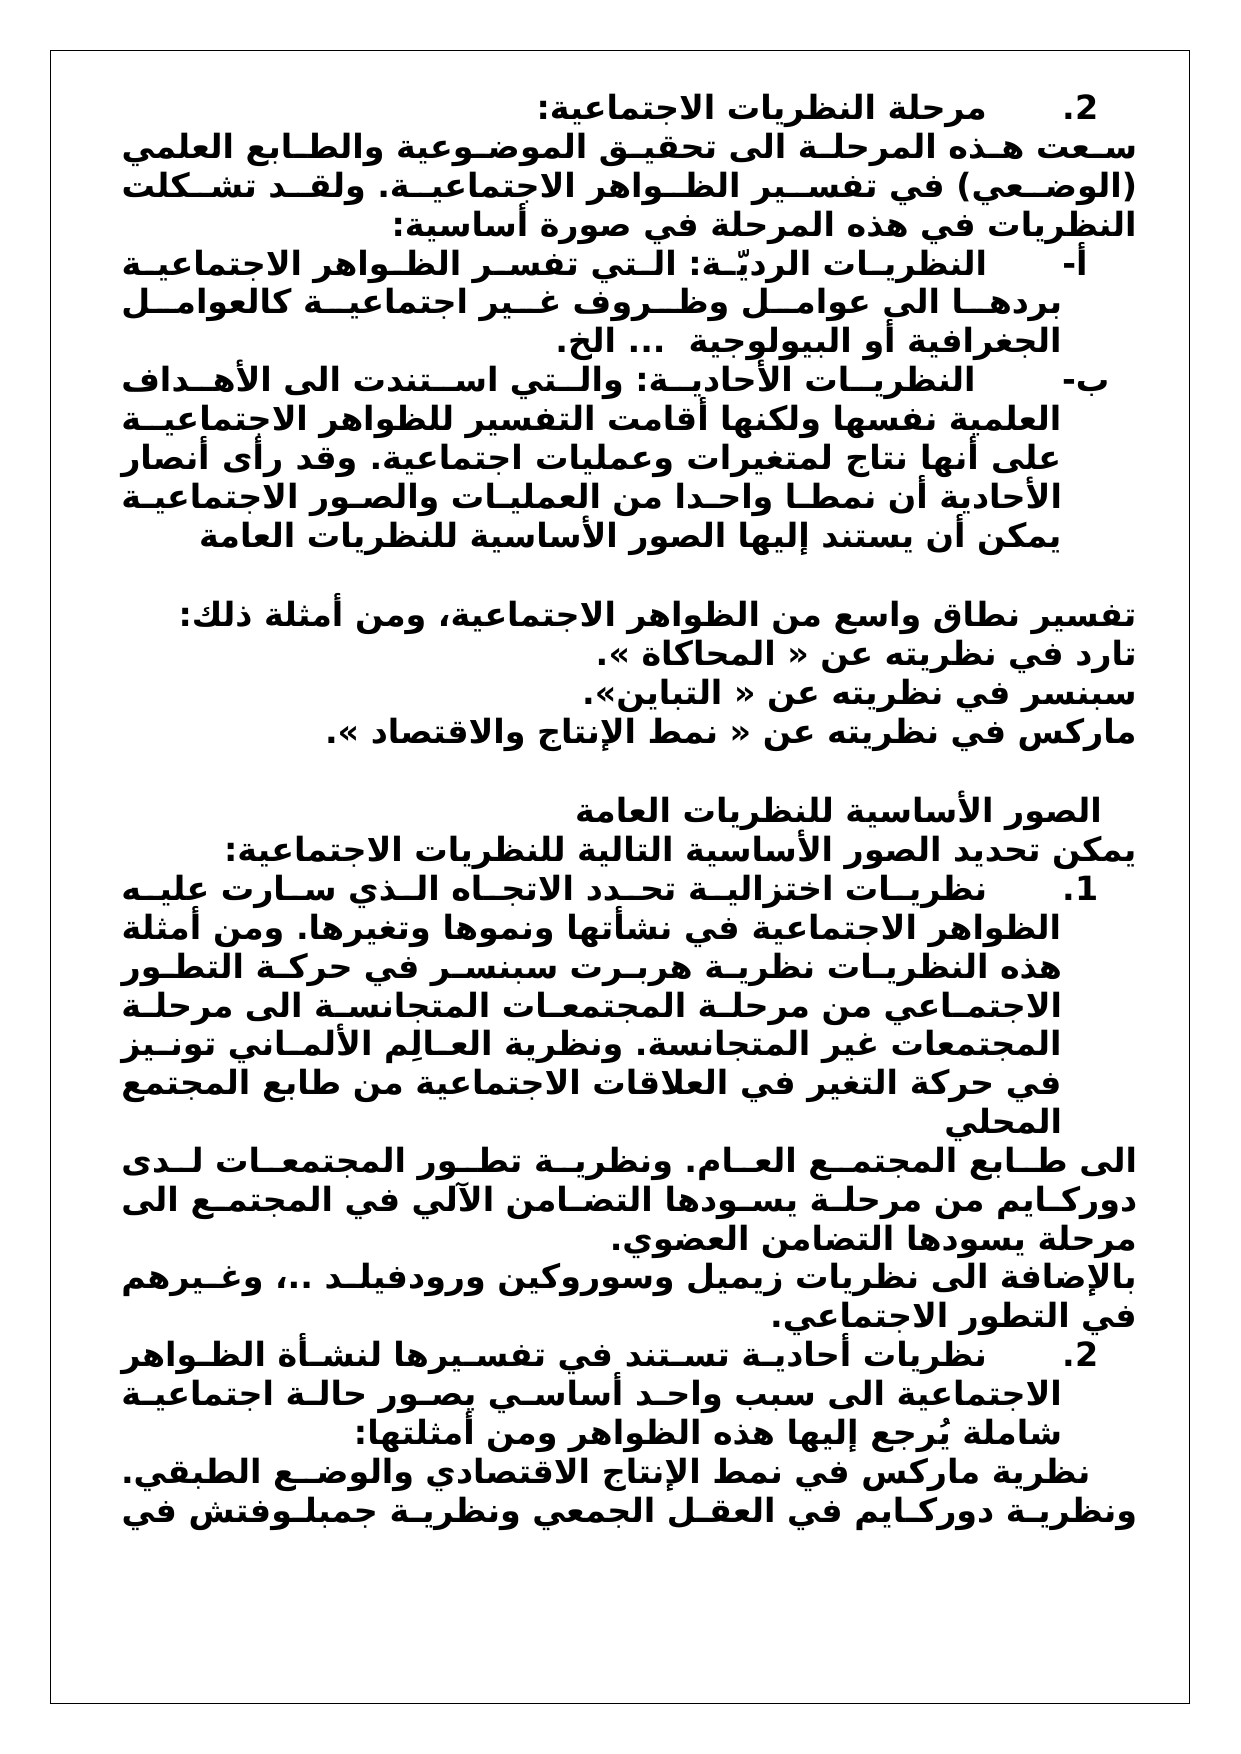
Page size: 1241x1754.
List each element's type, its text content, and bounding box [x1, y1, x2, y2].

text ماركس في نظريته عن « نمط الإنتاج والاقتصاد ». [121, 712, 1137, 751]
text تارد في نظريته عن « المحاكاة ». [121, 634, 1137, 673]
text سبنسر في نظريته عن « التباين». [121, 673, 1137, 712]
text بالإضافة الى نظريات زيميل وسوروكين ورودفيلد ..، وغيرهم في التطور الاجتماعي. [121, 1258, 1137, 1336]
text سعت هذه المرحلة الى تحقيق الموضوعية والطابع العلمي (الوضعي) في تفسير الظواهر الاجتماعية. ولقد تشكلت النظريات في هذه المرحلة في صورة أساسية: [121, 127, 1137, 244]
list النظريات الرديّة: التي تفسر الظواهر الاجتماعية بردها الى عوامل وظروف غير اجتماعية كالعوامل الجغرافية أو البيولوجية ... الخ. [121, 244, 1062, 361]
text الصور الأساسية للنظريات العامة [121, 792, 1137, 831]
list نظريات اختزالية تحدد الاتجاه الذي سارت عليه الظواهر الاجتماعية في نشأتها ونموها وتغيرها. ومن أمثلة هذه النظريات نظرية هربرت سبنسر في حركة التطور الاجتماعي من مرحلة المجتمعات المتجانسة الى مرحلة المجتمعات غير المتجانسة. ونظرية العالِم الألماني تونيز في حركة التغير في العلاقات الاجتماعية من طابع المجتمع المحلي [121, 869, 1062, 1141]
text الى طابع المجتمع العام. ونظرية تطور المجتمعات لدى دوركايم من مرحلة يسودها التضامن الآلي في المجتمع الى مرحلة يسودها التضامن العضوي. [121, 1141, 1137, 1258]
list النظريات الأحادية: والتي استندت الى الأهداف العلمية نفسها ولكنها أقامت التفسير للظواهر الاجتماعية على أنها نتاج لمتغيرات وعمليات اجتماعية. وقد رأى أنصار الأحادية أن نمطا واحدا من العمليات والصور الاجتماعية يمكن أن يستند إليها الصور الأساسية للنظريات العامة [121, 361, 1062, 555]
text تفسير نطاق واسع من الظواهر الاجتماعية، ومن أمثلة ذلك: [121, 596, 1137, 634]
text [121, 1452, 1137, 1530]
text يمكن تحديد الصور الأساسية التالية للنظريات الاجتماعية: [121, 831, 1137, 869]
list مرحلة النظريات الاجتماعية: [121, 89, 1062, 127]
list نظريات أحادية تستند في تفسيرها لنشأة الظواهر الاجتماعية الى سبب واحد أساسي يصور حالة اجتماعية شاملة يُرجع إليها هذه الظواهر ومن أمثلتها: [121, 1336, 1062, 1452]
